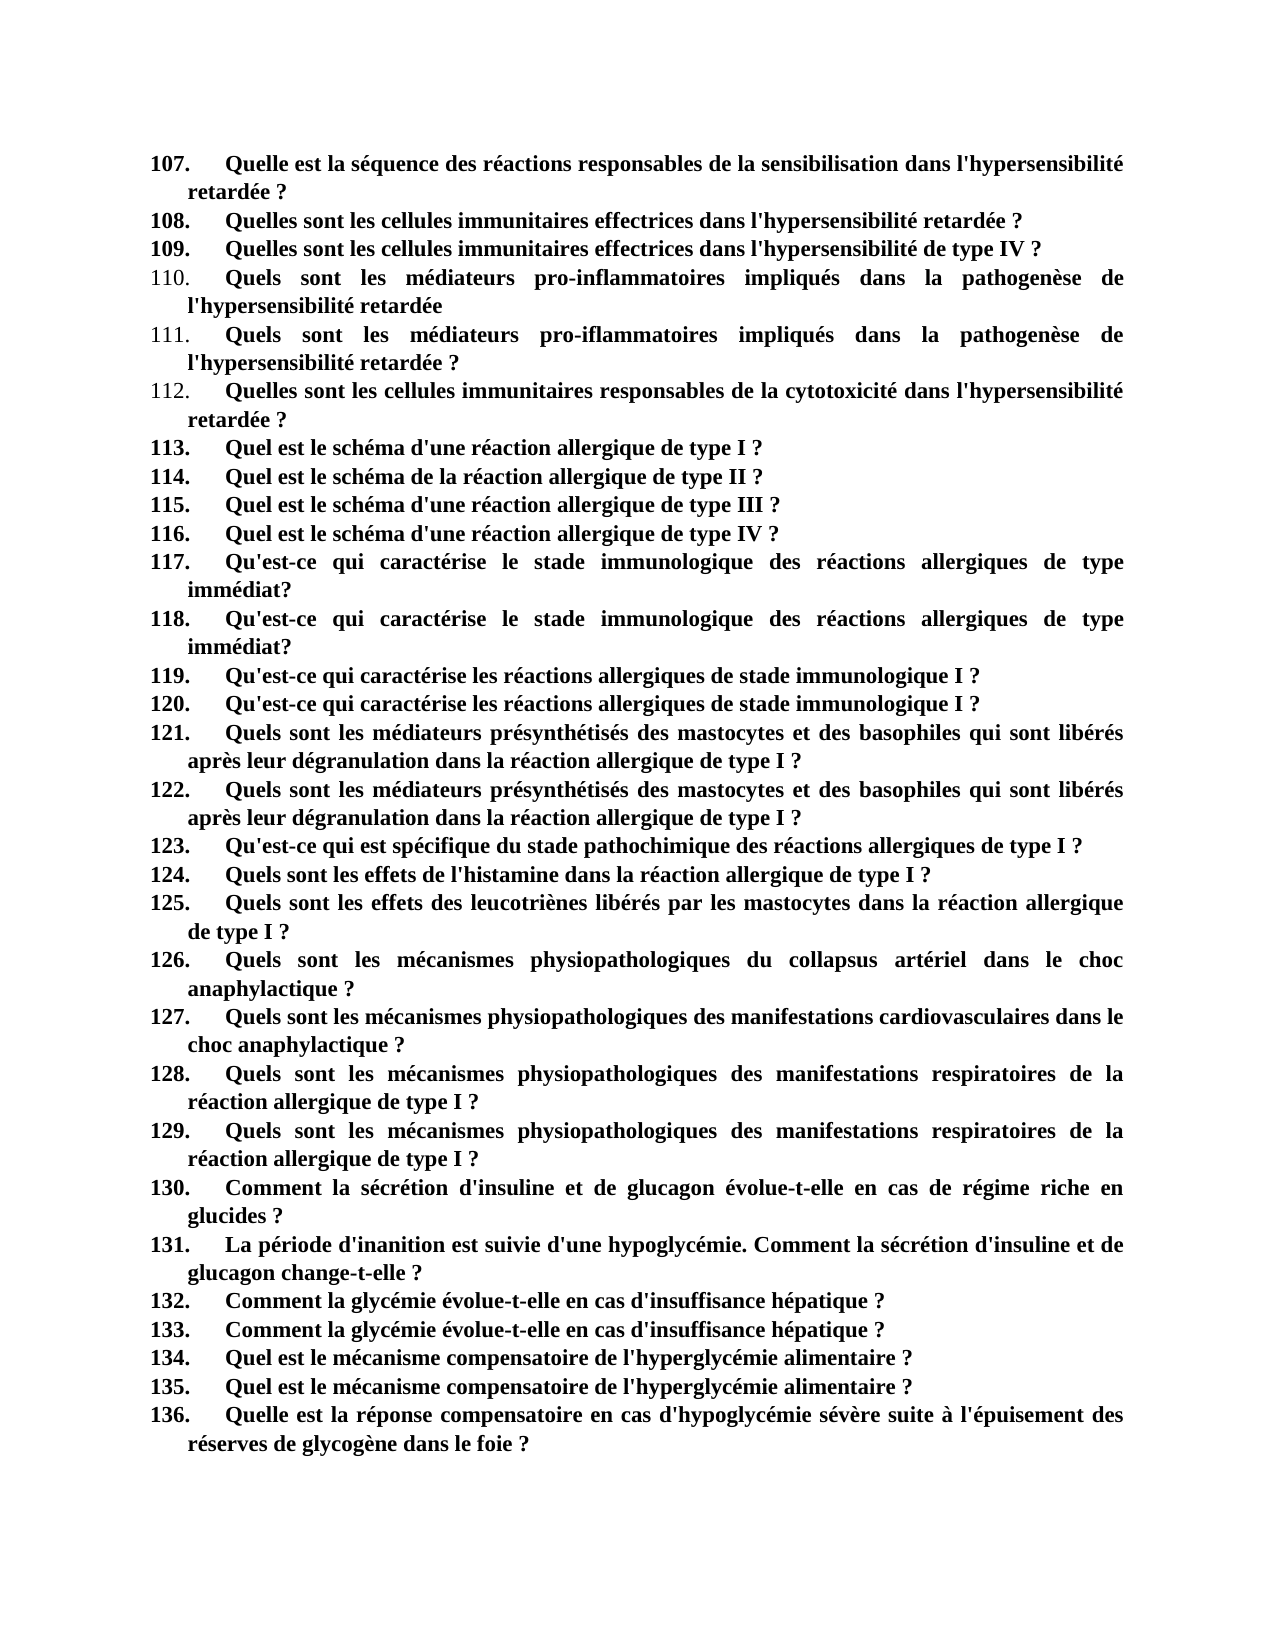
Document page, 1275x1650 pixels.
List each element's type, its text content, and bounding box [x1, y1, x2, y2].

list Quels sont les médiateurs pro-iflammatoires impliqués dans la pathogenèse de l'hypersensibilité retardée ? [150, 321, 1125, 375]
list Comment la glycémie évolue-t-elle en cas d'insuffisance hépatique ? [150, 1287, 1125, 1314]
list Qu'est-ce qui caractérise les réactions allergiques de stade immunologique I ? [150, 662, 1125, 688]
list Quels sont les mécanismes physiopathologiques des manifestations cardiovasculaires dans le choc anaphylactique ? [150, 1003, 1125, 1058]
list Quel est le schéma d'une réaction allergique de type I ? [150, 434, 1125, 461]
list Quels sont les effets de l'histamine dans la réaction allergique de type I ? [150, 861, 1125, 887]
list Quel est le schéma de la réaction allergique de type II ? [150, 463, 1125, 489]
list Quelles sont les cellules immunitaires effectrices dans l'hypersensibilité retardée ? [150, 207, 1125, 233]
list Quels sont les médiateurs présynthétisés des mastocytes et des basophiles qui sont libérés après leur dégranulation dans la réaction allergique de type I ? [150, 776, 1125, 830]
list Quel est le mécanisme compensatoire de l'hyperglycémie alimentaire ? [150, 1344, 1125, 1371]
list Quel est le schéma d'une réaction allergique de type IV ? [150, 520, 1125, 546]
list Quels sont les mécanismes physiopathologiques des manifestations respiratoires de la réaction allergique de type I ? [150, 1060, 1125, 1115]
list Quelles sont les cellules immunitaires effectrices dans l'hypersensibilité de type IV ? [150, 235, 1125, 262]
list Qu'est-ce qui caractérise le stade immunologique des réactions allergiques de type immédiat? [150, 548, 1125, 603]
list Quels sont les effets des leucotriènes libérés par les mastocytes dans la réaction allergique de type I ? [150, 889, 1125, 944]
list Qu'est-ce qui caractérise le stade immunologique des réactions allergiques de type immédiat? [150, 605, 1125, 660]
list Quel est le schéma d'une réaction allergique de type III ? [150, 491, 1125, 518]
list Quels sont les mécanismes physiopathologiques des manifestations respiratoires de la réaction allergique de type I ? [150, 1117, 1125, 1172]
list Qu'est-ce qui est spécifique du stade pathochimique des réactions allergiques de type I ? [150, 832, 1125, 859]
list Comment la glycémie évolue-t-elle en cas d'insuffisance hépatique ? [150, 1316, 1125, 1342]
list Quels sont les médiateurs pro-inflammatoires impliqués dans la pathogenèse de l'hypersensibilité retardée [150, 264, 1125, 318]
list Quel est le mécanisme compensatoire de l'hyperglycémie alimentaire ? [150, 1373, 1125, 1399]
list Quels sont les mécanismes physiopathologiques du collapsus artériel dans le choc anaphylactique ? [150, 946, 1125, 1001]
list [150, 1401, 1125, 1456]
list Quelles sont les cellules immunitaires responsables de la cytotoxicité dans l'hypersensibilité retardée ? [150, 377, 1125, 432]
list Qu'est-ce qui caractérise les réactions allergiques de stade immunologique I ? [150, 690, 1125, 717]
list Quelle est la séquence des réactions responsables de la sensibilisation dans l'hypersensibilité retardée ? [150, 150, 1125, 205]
list La période d'inanition est suivie d'une hypoglycémie. Comment la sécrétion d'insuline et de glucagon change-t-elle ? [150, 1231, 1125, 1285]
list Comment la sécrétion d'insuline et de glucagon évolue-t-elle en cas de régime riche en glucides ? [150, 1174, 1125, 1228]
list Quels sont les médiateurs présynthétisés des mastocytes et des basophiles qui sont libérés après leur dégranulation dans la réaction allergique de type I ? [150, 719, 1125, 773]
